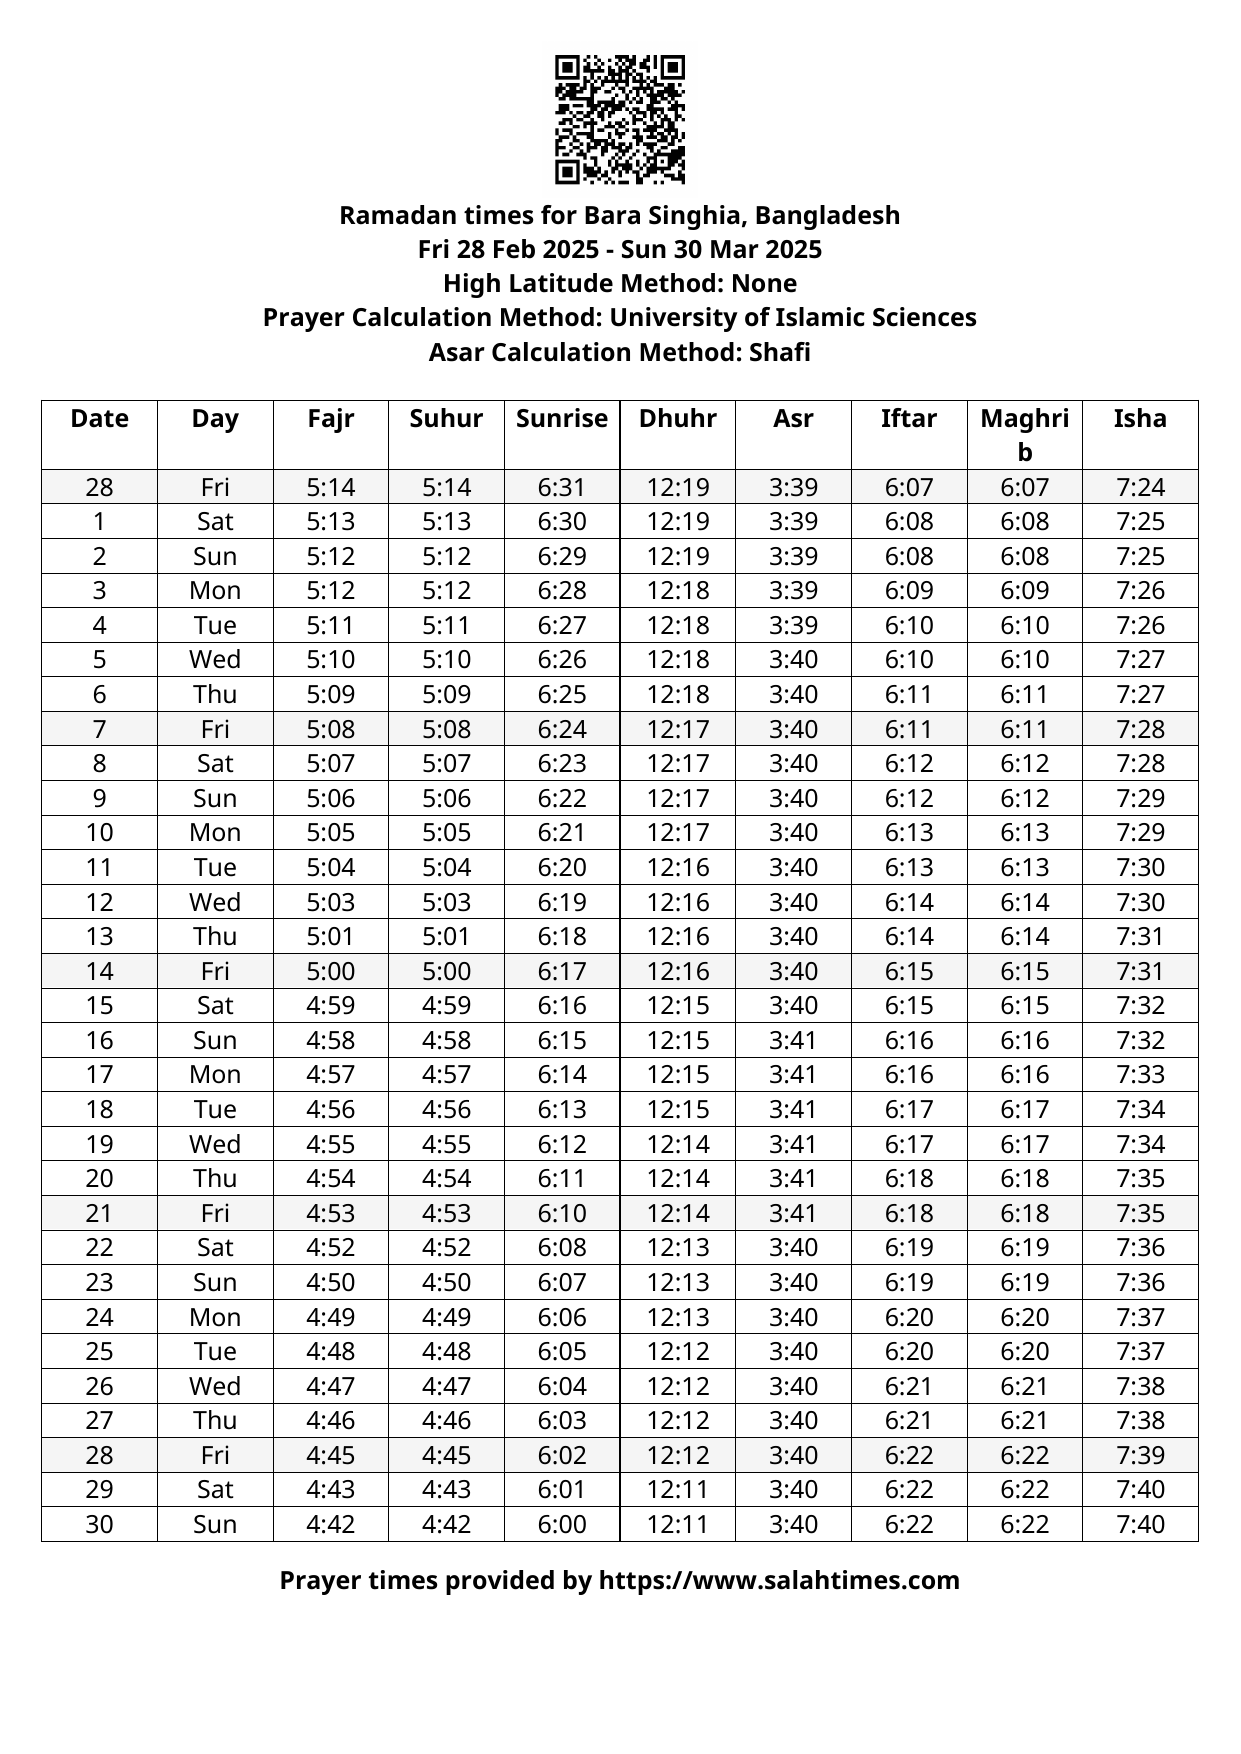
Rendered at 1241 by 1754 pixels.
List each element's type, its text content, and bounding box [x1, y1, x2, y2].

table_cell 6:17 [852, 1092, 967, 1126]
table_cell 6:13 [852, 816, 967, 849]
table_cell 8 [42, 746, 157, 780]
table_cell 3:40 [736, 919, 851, 953]
text Asar Calculation Method: Shafi [42, 334, 1198, 368]
table_cell 6:12 [852, 781, 967, 814]
table_cell Fri [158, 712, 273, 745]
table_cell 6:25 [505, 677, 619, 711]
table_cell Mon [158, 1300, 273, 1333]
table_cell 6:14 [852, 885, 967, 918]
table_cell 7:32 [1083, 1023, 1198, 1057]
table_cell 6:16 [968, 1023, 1082, 1057]
table_cell 3:41 [736, 1196, 851, 1229]
table_cell 7:26 [1083, 608, 1198, 642]
table_cell 5:12 [389, 574, 504, 607]
table_cell 12:12 [621, 1438, 735, 1472]
table_cell 12 [42, 885, 157, 918]
table_cell 4:48 [389, 1334, 504, 1368]
table_cell 4:54 [274, 1161, 388, 1195]
table_cell 6:08 [968, 539, 1082, 572]
table_cell 6:11 [852, 677, 967, 711]
table_cell 7:30 [1083, 850, 1198, 884]
table_cell 6:21 [968, 1369, 1082, 1402]
table_cell 6:26 [505, 643, 619, 676]
table_cell 7:40 [1083, 1473, 1198, 1506]
table_cell Wed [158, 643, 273, 676]
table_cell 4:47 [389, 1369, 504, 1402]
table_cell 5:07 [274, 746, 388, 780]
table_cell 5:11 [389, 608, 504, 642]
table_cell 4:58 [389, 1023, 504, 1057]
table_cell 7:28 [1083, 746, 1198, 780]
table_cell 6:20 [852, 1300, 967, 1333]
table_cell 6:16 [968, 1058, 1082, 1091]
table_cell 3:39 [736, 470, 851, 503]
table_cell 12:16 [621, 919, 735, 953]
table_cell 5:01 [389, 919, 504, 953]
table_header Day [158, 401, 273, 469]
table_cell 28 [42, 1438, 157, 1472]
table_cell 3:41 [736, 1161, 851, 1195]
table_cell 6:12 [968, 746, 1082, 780]
table_cell 5:12 [274, 574, 388, 607]
table_cell 4:56 [274, 1092, 388, 1126]
table_cell 7:29 [1083, 816, 1198, 849]
table_cell 3:39 [736, 504, 851, 538]
table_cell Fri [158, 954, 273, 987]
table_cell 12:15 [621, 989, 735, 1022]
table_cell 6:22 [968, 1438, 1082, 1472]
table_cell 6:07 [505, 1265, 619, 1299]
table_cell 12:12 [621, 1334, 735, 1368]
table_cell 6:15 [505, 1023, 619, 1057]
table_cell 5:04 [274, 850, 388, 884]
table_cell 6:22 [852, 1473, 967, 1506]
table_header Fajr [274, 401, 388, 469]
table_cell 5:10 [389, 643, 504, 676]
table_cell 6:13 [968, 816, 1082, 849]
table_cell 3:40 [736, 1231, 851, 1264]
table_cell Thu [158, 677, 273, 711]
table_cell 4:50 [274, 1265, 388, 1299]
table_cell 5:04 [389, 850, 504, 884]
table_cell 7:34 [1083, 1127, 1198, 1160]
table_cell Sun [158, 1265, 273, 1299]
table_cell 7:28 [1083, 712, 1198, 745]
table_cell 5:14 [274, 470, 388, 503]
table_cell 6:10 [852, 643, 967, 676]
table_cell Sat [158, 746, 273, 780]
table_cell Tue [158, 1092, 273, 1126]
table_cell 4:45 [274, 1438, 388, 1472]
table_cell 4:52 [274, 1231, 388, 1264]
table_cell Thu [158, 1404, 273, 1437]
table_cell 4:45 [389, 1438, 504, 1472]
table_cell 12:15 [621, 1092, 735, 1126]
table_cell 12:18 [621, 608, 735, 642]
table_cell 6:10 [505, 1196, 619, 1229]
table_cell 6:19 [852, 1265, 967, 1299]
table_cell Thu [158, 919, 273, 953]
table_cell 4:57 [274, 1058, 388, 1091]
table_cell 5:10 [274, 643, 388, 676]
table_cell 4:59 [274, 989, 388, 1022]
table_cell 6:17 [968, 1127, 1082, 1160]
table_cell 5 [42, 643, 157, 676]
table_cell 7:34 [1083, 1092, 1198, 1126]
table_cell 14 [42, 954, 157, 987]
table_cell 6:04 [505, 1369, 619, 1402]
table_cell 6:11 [505, 1161, 619, 1195]
table_cell 7:37 [1083, 1334, 1198, 1368]
table_cell 30 [42, 1507, 157, 1541]
table_cell 6:17 [852, 1127, 967, 1160]
table_cell 6:19 [968, 1231, 1082, 1264]
table_cell 3:41 [736, 1058, 851, 1091]
table_cell 7:29 [1083, 781, 1198, 814]
table_cell 6:10 [852, 608, 967, 642]
table_cell 6:18 [852, 1161, 967, 1195]
table_cell 6:08 [505, 1231, 619, 1264]
table_cell 7:35 [1083, 1196, 1198, 1229]
table_cell 3:40 [736, 1300, 851, 1333]
table_cell 7:27 [1083, 643, 1198, 676]
table_cell 7:26 [1083, 574, 1198, 607]
table_cell 3:40 [736, 885, 851, 918]
table_cell 4:54 [389, 1161, 504, 1195]
table_header Iftar [852, 401, 967, 469]
table_cell 12:15 [621, 1058, 735, 1091]
table_cell 3:40 [736, 746, 851, 780]
text Ramadan times for Bara Singhia, Bangladesh [42, 198, 1198, 232]
table_cell 6:06 [505, 1300, 619, 1333]
table_cell Tue [158, 1334, 273, 1368]
table_cell Fri [158, 1438, 273, 1472]
table_cell 6:19 [852, 1231, 967, 1264]
table_cell 5:00 [389, 954, 504, 987]
table_cell Sat [158, 989, 273, 1022]
table_cell 12:12 [621, 1404, 735, 1437]
table_cell 6:08 [852, 504, 967, 538]
table_cell 6:18 [968, 1196, 1082, 1229]
table_cell 5:08 [274, 712, 388, 745]
table_header Suhur [389, 401, 504, 469]
table_cell 3:40 [736, 712, 851, 745]
table_cell 2 [42, 539, 157, 572]
table_cell 3:39 [736, 608, 851, 642]
table_cell 29 [42, 1473, 157, 1506]
table_cell 5:12 [274, 539, 388, 572]
table_cell Sun [158, 781, 273, 814]
table_cell Sat [158, 504, 273, 538]
table_cell Thu [158, 1161, 273, 1195]
table_cell 12:14 [621, 1127, 735, 1160]
table_cell 19 [42, 1127, 157, 1160]
table_cell 6:22 [968, 1507, 1082, 1541]
table_cell 4 [42, 608, 157, 642]
table_cell 1 [42, 504, 157, 538]
table_cell 6:11 [968, 677, 1082, 711]
table_cell 6:10 [968, 608, 1082, 642]
table_cell 6:07 [852, 470, 967, 503]
table_cell 6:11 [852, 712, 967, 745]
table_cell 3:40 [736, 1404, 851, 1437]
table_cell 6:30 [505, 504, 619, 538]
table_cell 7:39 [1083, 1438, 1198, 1472]
table_cell 4:49 [389, 1300, 504, 1333]
text Prayer Calculation Method: University of Islamic Sciences [42, 300, 1198, 334]
table_cell Wed [158, 1127, 273, 1160]
table_cell 6:18 [852, 1196, 967, 1229]
table_cell 12:19 [621, 504, 735, 538]
table_cell 6:13 [505, 1092, 619, 1126]
table_cell Wed [158, 885, 273, 918]
table_cell 12:13 [621, 1300, 735, 1333]
table_cell 12:19 [621, 539, 735, 572]
table_cell 7:25 [1083, 504, 1198, 538]
table_cell 5:00 [274, 954, 388, 987]
table_cell 4:59 [389, 989, 504, 1022]
table_cell 5:09 [274, 677, 388, 711]
table_cell 7:35 [1083, 1161, 1198, 1195]
table_cell 3:40 [736, 1334, 851, 1368]
table_cell 6:21 [852, 1369, 967, 1402]
table_cell 28 [42, 470, 157, 503]
table_cell 3:40 [736, 1265, 851, 1299]
table_cell Tue [158, 850, 273, 884]
table_cell 7:24 [1083, 470, 1198, 503]
table_cell 27 [42, 1404, 157, 1437]
table_cell 6:05 [505, 1334, 619, 1368]
table_cell 15 [42, 989, 157, 1022]
table_cell 17 [42, 1058, 157, 1091]
table_cell 4:52 [389, 1231, 504, 1264]
table_cell 6:16 [505, 989, 619, 1022]
table_header Isha [1083, 401, 1198, 469]
table_cell 3:41 [736, 1023, 851, 1057]
table_cell 10 [42, 816, 157, 849]
table_cell 5:11 [274, 608, 388, 642]
table_cell 6:12 [505, 1127, 619, 1160]
table_cell Mon [158, 1058, 273, 1091]
table_cell 26 [42, 1369, 157, 1402]
table_cell 6:21 [505, 816, 619, 849]
table_cell 6:17 [968, 1092, 1082, 1126]
table_cell 6:21 [968, 1404, 1082, 1437]
table_cell 7 [42, 712, 157, 745]
table_cell 12:11 [621, 1507, 735, 1541]
table_cell 4:49 [274, 1300, 388, 1333]
table_header Asr [736, 401, 851, 469]
table_cell 4:58 [274, 1023, 388, 1057]
table_cell 3:40 [736, 1507, 851, 1541]
table_cell 3:40 [736, 989, 851, 1022]
table_cell 6:14 [968, 919, 1082, 953]
table_cell Mon [158, 574, 273, 607]
table_cell 5:08 [389, 712, 504, 745]
table_cell 6:00 [505, 1507, 619, 1541]
table_cell 12:18 [621, 643, 735, 676]
table_cell Fri [158, 1196, 273, 1229]
table_cell 5:09 [389, 677, 504, 711]
table_cell 12:17 [621, 712, 735, 745]
table_cell 5:13 [389, 504, 504, 538]
table_cell 6:20 [968, 1334, 1082, 1368]
table_cell 4:53 [389, 1196, 504, 1229]
table_cell Wed [158, 1369, 273, 1402]
table_cell 5:01 [274, 919, 388, 953]
table_cell 6:03 [505, 1404, 619, 1437]
table_cell 7:25 [1083, 539, 1198, 572]
table_cell Sun [158, 539, 273, 572]
table_cell 18 [42, 1092, 157, 1126]
table_cell 6:29 [505, 539, 619, 572]
table_cell 4:43 [274, 1473, 388, 1506]
table_cell Fri [158, 470, 273, 503]
table_cell 6:08 [852, 539, 967, 572]
table_cell 12:16 [621, 954, 735, 987]
table_cell 4:57 [389, 1058, 504, 1091]
text Prayer times provided by https://www.salahtimes.com [42, 1563, 1198, 1597]
table_cell 7:36 [1083, 1265, 1198, 1299]
table_cell 6:13 [968, 850, 1082, 884]
table_cell 7:33 [1083, 1058, 1198, 1091]
table_cell 12:13 [621, 1265, 735, 1299]
table_cell 13 [42, 919, 157, 953]
table_cell 6:15 [852, 954, 967, 987]
table_cell 6:23 [505, 746, 619, 780]
table_cell 6:16 [852, 1023, 967, 1057]
table_cell 12:14 [621, 1161, 735, 1195]
table_cell 6:18 [505, 919, 619, 953]
table_cell 12:18 [621, 677, 735, 711]
table_cell 6:27 [505, 608, 619, 642]
table_cell 5:12 [389, 539, 504, 572]
table_cell 6:21 [852, 1404, 967, 1437]
table_cell 6:16 [852, 1058, 967, 1091]
table_cell 16 [42, 1023, 157, 1057]
table_cell 6:20 [968, 1300, 1082, 1333]
table_cell 5:14 [389, 470, 504, 503]
table_cell 12:14 [621, 1196, 735, 1229]
table_cell 6:11 [968, 712, 1082, 745]
table_cell 6:22 [852, 1438, 967, 1472]
picture [542, 41, 699, 198]
table_cell 3:40 [736, 1369, 851, 1402]
table_header Maghrib [968, 401, 1082, 469]
table_cell 23 [42, 1265, 157, 1299]
table_cell 12:18 [621, 574, 735, 607]
table_cell 5:05 [274, 816, 388, 849]
table_cell 3:40 [736, 954, 851, 987]
table_cell 7:40 [1083, 1507, 1198, 1541]
table_cell 6:01 [505, 1473, 619, 1506]
table_cell 7:31 [1083, 954, 1198, 987]
table_cell 20 [42, 1161, 157, 1195]
table_cell 4:42 [274, 1507, 388, 1541]
table_cell 12:17 [621, 746, 735, 780]
table_cell 3:40 [736, 816, 851, 849]
table_cell 4:43 [389, 1473, 504, 1506]
table_cell 6:20 [505, 850, 619, 884]
table_cell 7:38 [1083, 1404, 1198, 1437]
table_cell 5:13 [274, 504, 388, 538]
table_cell 4:56 [389, 1092, 504, 1126]
table_cell 7:30 [1083, 885, 1198, 918]
table_cell 6:10 [968, 643, 1082, 676]
table_cell 3:40 [736, 643, 851, 676]
table_cell 12:17 [621, 781, 735, 814]
table_cell 6:14 [505, 1058, 619, 1091]
table_cell 3:39 [736, 574, 851, 607]
table_cell 12:17 [621, 816, 735, 849]
table_cell 3:39 [736, 539, 851, 572]
table_cell 6:09 [968, 574, 1082, 607]
table_cell Mon [158, 816, 273, 849]
table_header Date [42, 401, 157, 469]
table_cell 7:38 [1083, 1369, 1198, 1402]
table_cell 6:18 [968, 1161, 1082, 1195]
table_cell Tue [158, 608, 273, 642]
table_cell 22 [42, 1231, 157, 1264]
table_cell 4:46 [274, 1404, 388, 1437]
table_cell 24 [42, 1300, 157, 1333]
table_cell 12:15 [621, 1023, 735, 1057]
text High Latitude Method: None [42, 266, 1198, 300]
table_cell 7:31 [1083, 919, 1198, 953]
table_cell 4:48 [274, 1334, 388, 1368]
table_cell 4:46 [389, 1404, 504, 1437]
table_cell 6:22 [505, 781, 619, 814]
table_cell 6:12 [852, 746, 967, 780]
table_cell 6:22 [968, 1473, 1082, 1506]
table_cell 21 [42, 1196, 157, 1229]
table_cell 5:06 [389, 781, 504, 814]
table_cell 6:15 [968, 989, 1082, 1022]
table_cell 6:13 [852, 850, 967, 884]
table_cell 4:42 [389, 1507, 504, 1541]
table_cell 6:09 [852, 574, 967, 607]
table_cell 11 [42, 850, 157, 884]
table_cell 12:16 [621, 885, 735, 918]
table_cell 6:02 [505, 1438, 619, 1472]
table_header Sunrise [505, 401, 619, 469]
table_cell 12:16 [621, 850, 735, 884]
table_cell 12:11 [621, 1473, 735, 1506]
table_cell 3 [42, 574, 157, 607]
table_cell 6:15 [968, 954, 1082, 987]
table_cell 6:19 [968, 1265, 1082, 1299]
table_cell 4:55 [274, 1127, 388, 1160]
table_cell 6:14 [852, 919, 967, 953]
table_header Dhuhr [621, 401, 735, 469]
table_cell 5:07 [389, 746, 504, 780]
table_cell 6:24 [505, 712, 619, 745]
table_cell 6:07 [968, 470, 1082, 503]
table_cell 12:13 [621, 1231, 735, 1264]
table_cell 6:22 [852, 1507, 967, 1541]
table_cell 6 [42, 677, 157, 711]
table_cell 6:08 [968, 504, 1082, 538]
table_cell 5:05 [389, 816, 504, 849]
table_cell 7:36 [1083, 1231, 1198, 1264]
table_cell 4:50 [389, 1265, 504, 1299]
table_cell Sun [158, 1507, 273, 1541]
table_cell 3:40 [736, 1438, 851, 1472]
table_cell Sun [158, 1023, 273, 1057]
table_cell 6:17 [505, 954, 619, 987]
table_cell 7:27 [1083, 677, 1198, 711]
table_cell 6:28 [505, 574, 619, 607]
table_cell 3:40 [736, 1473, 851, 1506]
table_cell 4:47 [274, 1369, 388, 1402]
table_cell 6:31 [505, 470, 619, 503]
table_cell 6:12 [968, 781, 1082, 814]
table_cell Sat [158, 1473, 273, 1506]
table_cell 5:06 [274, 781, 388, 814]
table_cell 3:41 [736, 1092, 851, 1126]
table_cell 6:20 [852, 1334, 967, 1368]
table_cell 6:19 [505, 885, 619, 918]
table_cell 12:12 [621, 1369, 735, 1402]
table_cell 3:40 [736, 677, 851, 711]
table_cell 7:37 [1083, 1300, 1198, 1333]
table_cell 9 [42, 781, 157, 814]
table_cell 3:40 [736, 781, 851, 814]
table_cell 25 [42, 1334, 157, 1368]
table_cell 3:41 [736, 1127, 851, 1160]
table_cell 5:03 [274, 885, 388, 918]
table_cell 12:19 [621, 470, 735, 503]
table_cell 4:55 [389, 1127, 504, 1160]
table_cell 4:53 [274, 1196, 388, 1229]
table_cell 6:14 [968, 885, 1082, 918]
table_cell 5:03 [389, 885, 504, 918]
table_cell Sat [158, 1231, 273, 1264]
table_cell 3:40 [736, 850, 851, 884]
table_cell 7:32 [1083, 989, 1198, 1022]
table_cell 6:15 [852, 989, 967, 1022]
text Fri 28 Feb 2025 - Sun 30 Mar 2025 [42, 232, 1198, 266]
